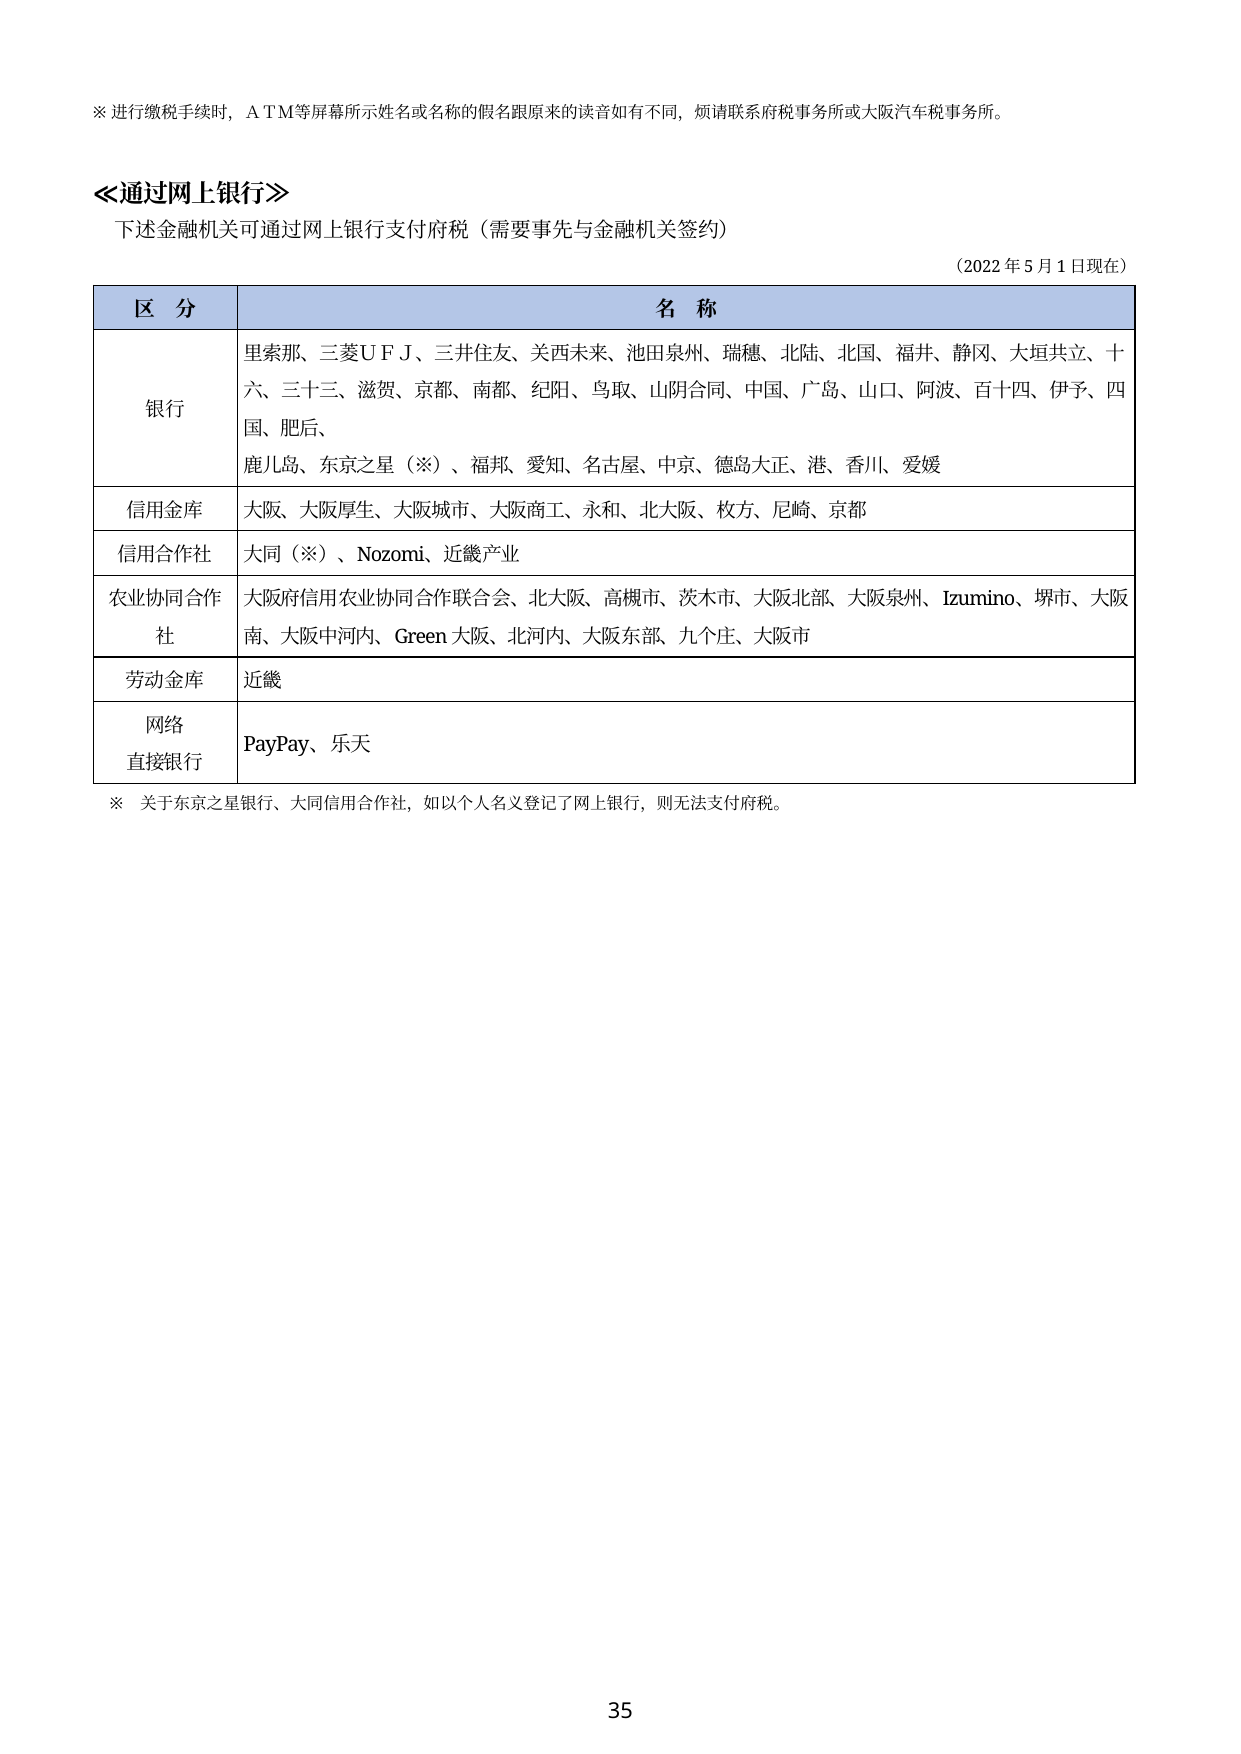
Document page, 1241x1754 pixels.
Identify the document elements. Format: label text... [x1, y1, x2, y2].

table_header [87, 90, 1150, 133]
table_header ≪通过网上银行≫ 下述金融机关可通过网上银行支付府税（需要事先与金融机关签约） （2022年5月1日现在） ※ 关于东京之星银行、大同信用合作社，如以个人名义登记了网上银行，则无法支付府税。 [87, 170, 1150, 824]
